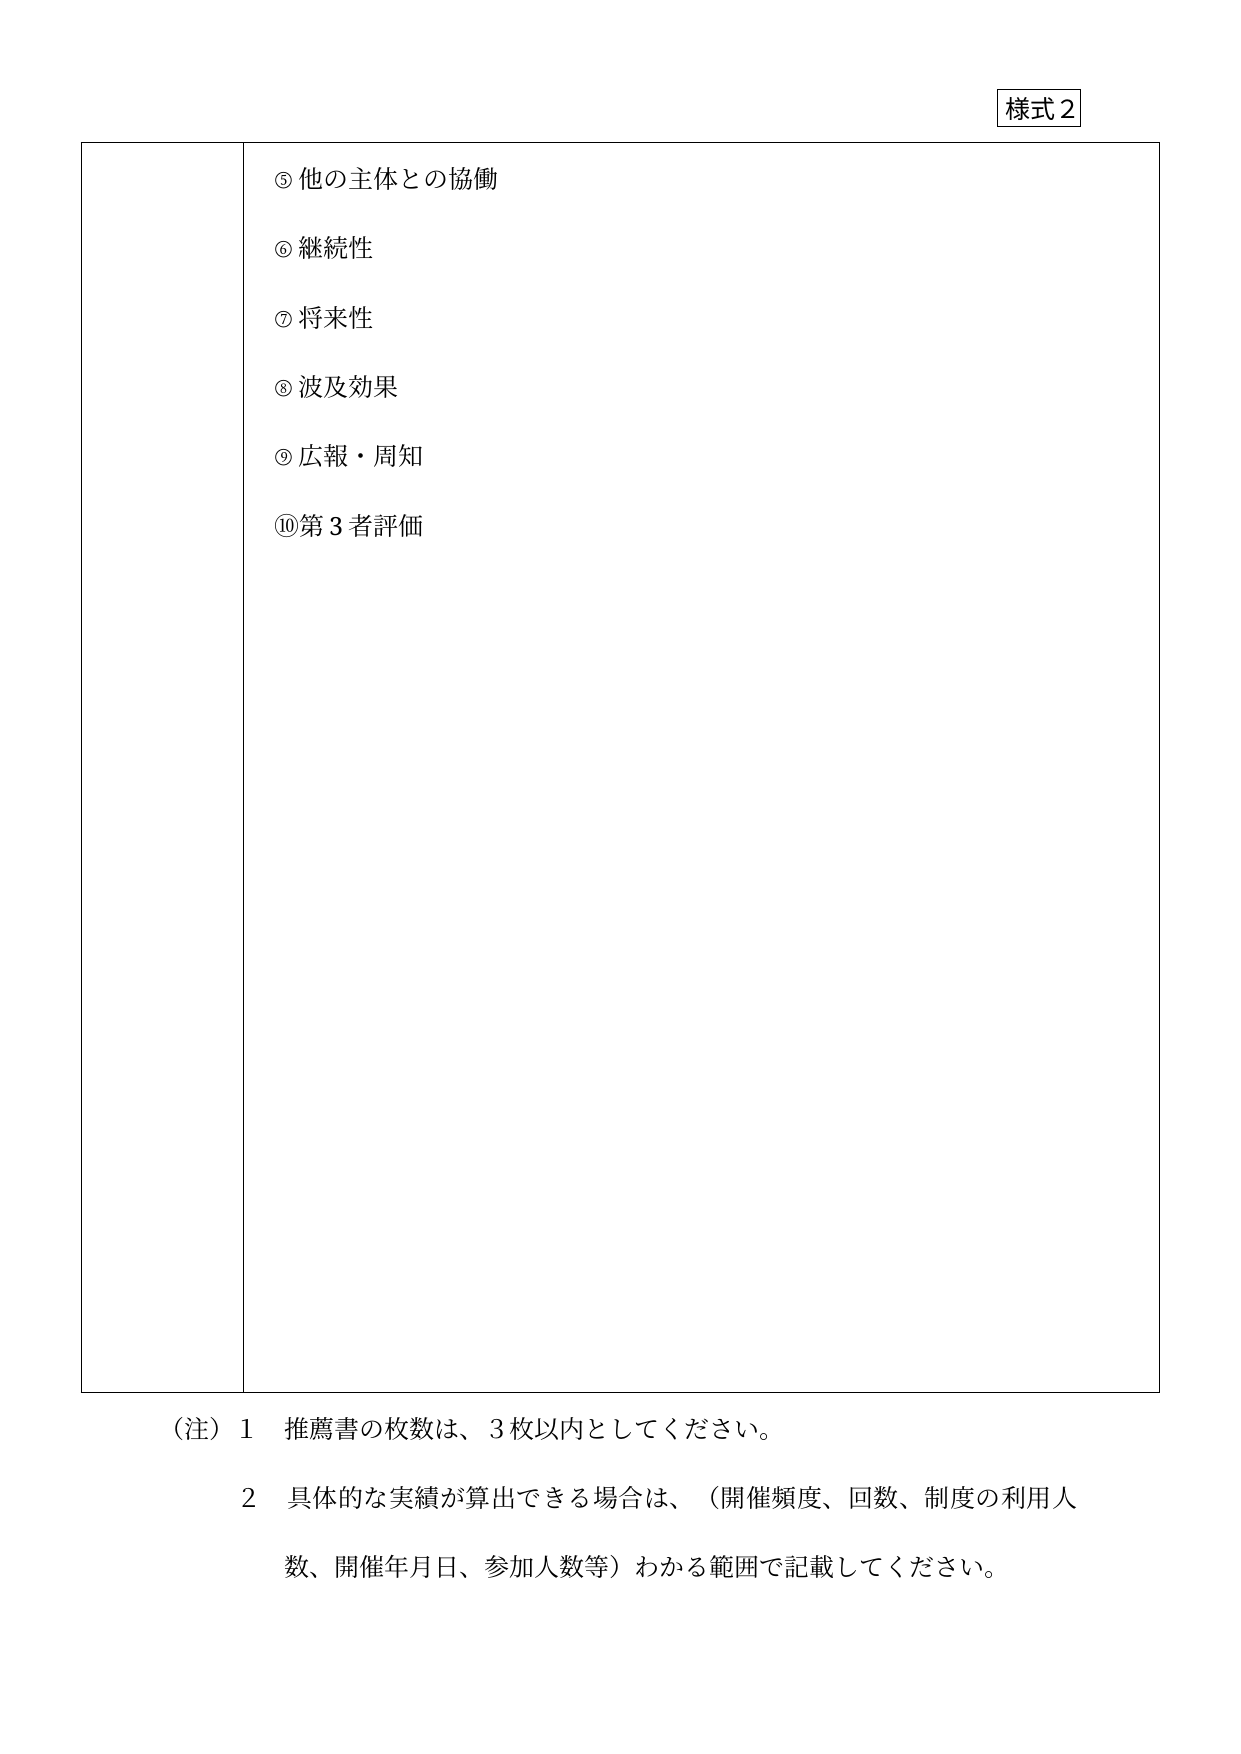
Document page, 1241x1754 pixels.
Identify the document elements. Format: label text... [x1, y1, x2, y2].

text ２ 具体的な実績が算出できる場合は、（開催頻度、回数、制度の利用人数、開催年月日、参加人数等）わかる範囲で記載してください。 [159, 1462, 1081, 1601]
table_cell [244, 143, 1159, 1392]
text （注）１ 推薦書の枚数は、３枚以内としてください。 [159, 1393, 1081, 1462]
